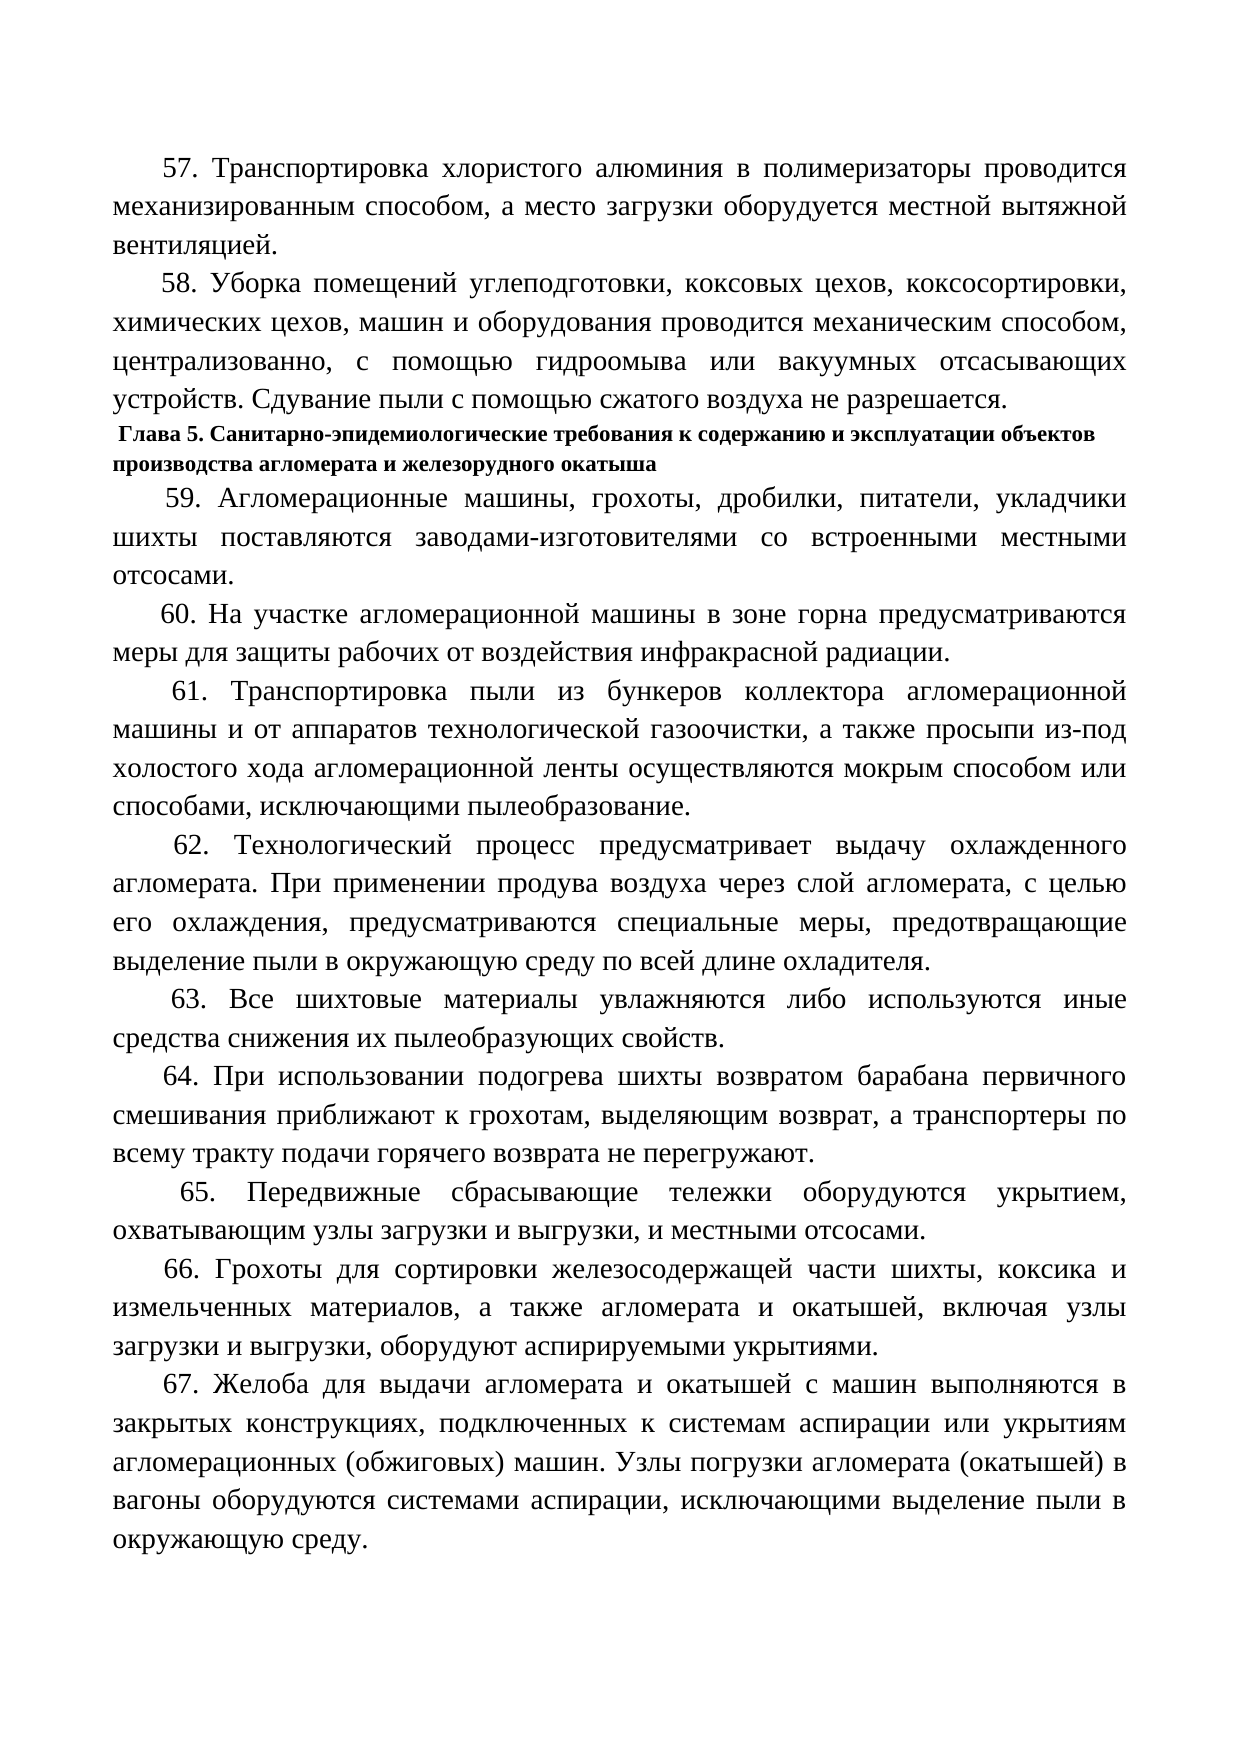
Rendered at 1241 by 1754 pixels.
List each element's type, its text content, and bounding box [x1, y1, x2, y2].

text 60. На участке агломерационной машины в зоне горна предусматриваются меры для защиты рабочих от воздействия инфракрасной радиации. [112, 596, 1128, 668]
text 66. Грохоты для сортировки железосодержащей части шихты, коксика и измельченных материалов, а также агломерата и окатышей, включая узлы загрузки и выгрузки, оборудуют аспирируемыми укрытиями. [112, 1251, 1128, 1362]
text 64. При использовании подогрева шихты возвратом барабана первичного смешивания приближают к грохотам, выделяющим возврат, а транспортеры по всему тракту подачи горячего возврата не перегружают. [112, 1058, 1128, 1169]
text 65. Передвижные сбрасывающие тележки оборудуются укрытием, охватывающим узлы загрузки и выгрузки, и местными отсосами. [112, 1174, 1128, 1246]
text 59. Агломерационные машины, грохоты, дробилки, питатели, укладчики шихты поставляются заводами-изготовителями со встроенными местными отсосами. [112, 480, 1128, 591]
text 63. Все шихтовые материалы увлажняются либо используются иные средства снижения их пылеобразующих свойств. [112, 981, 1128, 1053]
text 62. Технологический процесс предусматривает выдачу охлажденного агломерата. При применении продува воздуха через слой агломерата, с целью его охлаждения, предусматриваются специальные меры, предотвращающие выделение пыли в окружающую среду по всей длине охладителя. [112, 827, 1128, 976]
text 57. Транспортировка хлористого алюминия в полимеризаторы проводится механизированным способом, а место загрузки оборудуется местной вытяжной вентиляцией. [112, 150, 1128, 261]
text Глава 5. Санитарно-эпидемиологические требования к содержанию и эксплуатации объектов производства агломерата и железорудного окатыша [112, 420, 1128, 476]
text 58. Уборка помещений углеподготовки, коксовых цехов, коксосортировки, химических цехов, машин и оборудования проводится механическим способом, централизованно, с помощью гидроомыва или вакуумных отсасывающих устройств. Сдувание пыли с помощью сжатого воздуха не разрешается. [112, 266, 1128, 415]
text 61. Транспортировка пыли из бункеров коллектора агломерационной машины и от аппаратов технологической газоочистки, а также просыпи из-под холостого хода агломерационной ленты осуществляются мокрым способом или способами, исключающими пылеобразование. [112, 673, 1128, 822]
text 67. Желоба для выдачи агломерата и окатышей с машин выполняются в закрытых конструкциях, подключенных к системам аспирации или укрытиям агломерационных (обжиговых) машин. Узлы погрузки агломерата (окатышей) в вагоны оборудуются системами аспирации, исключающими выделение пыли в окружающую среду. [112, 1367, 1128, 1554]
